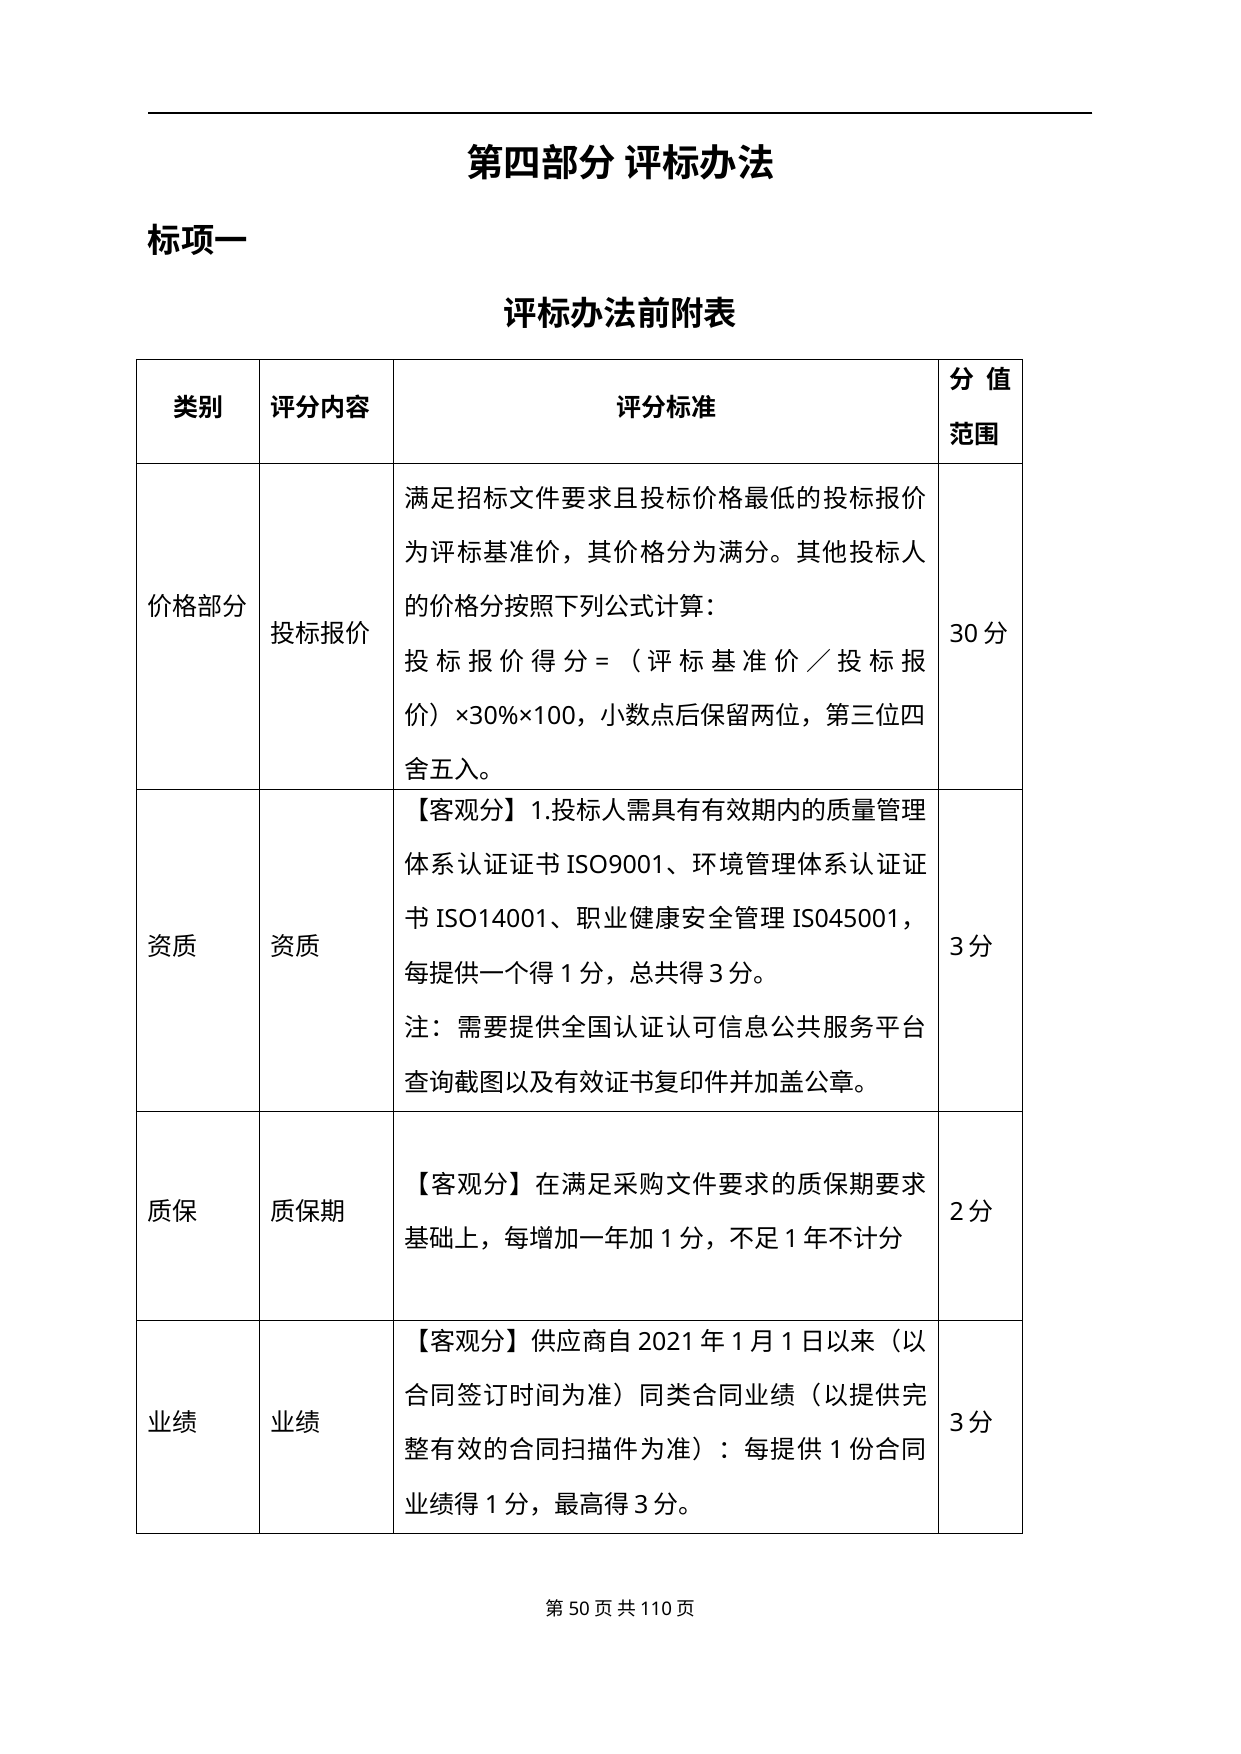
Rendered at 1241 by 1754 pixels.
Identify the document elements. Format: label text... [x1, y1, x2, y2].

table_cell 【客观分】1.投标人需具有有效期内的质量管理体系认证证书ISO9001、环境管理体系认证证书ISO14001、职业健康安全管理IS045001，每提供一个得1分，总共得3分。 注：需要提供全国认证认可信息公共服务平台查询截图以及有效证书复印件并加盖公章。 [394, 790, 938, 1111]
table_cell 质保 [137, 1112, 259, 1320]
table_cell 满足招标文件要求且投标价格最低的投标报价为评标基准价，其价格分为满分。其他投标人的价格分按照下列公式计算： 投标报价得分=（评标基准价∕投标报价）×30%×100，小数点后保留两位，第三位四舍五入。 [394, 464, 938, 789]
text 第四部分 评标办法 [148, 133, 1092, 187]
table_header 评分标准 [394, 360, 938, 463]
table_cell 2分 [939, 1112, 1022, 1320]
table_cell 3分 [939, 1321, 1022, 1533]
table_cell 资质 [137, 790, 259, 1111]
table_cell 资质 [260, 790, 393, 1111]
table_cell 【客观分】在满足采购文件要求的质保期要求基础上，每增加一年加1分，不足1年不计分 [394, 1112, 938, 1320]
table_cell 3分 [939, 790, 1022, 1111]
table_cell 业绩 [137, 1321, 259, 1533]
table_cell 投标报价 [260, 464, 393, 789]
text 评标办法前附表 [148, 287, 1092, 335]
table_cell 质保期 [260, 1112, 393, 1320]
table_cell 业绩 [260, 1321, 393, 1533]
table_header 评分内容 [260, 360, 393, 463]
text 标项一 [148, 214, 1092, 262]
table_header 分值范围 [939, 360, 1022, 463]
table_header 类别 [137, 360, 259, 463]
table_cell 【客观分】供应商自2021年1月1日以来（以合同签订时间为准）同类合同业绩（以提供完整有效的合同扫描件为准）：每提供1份合同业绩得1分，最高得3分。 [394, 1321, 938, 1533]
table_cell 价格部分 [137, 464, 259, 789]
table_cell 30分 [939, 464, 1022, 789]
